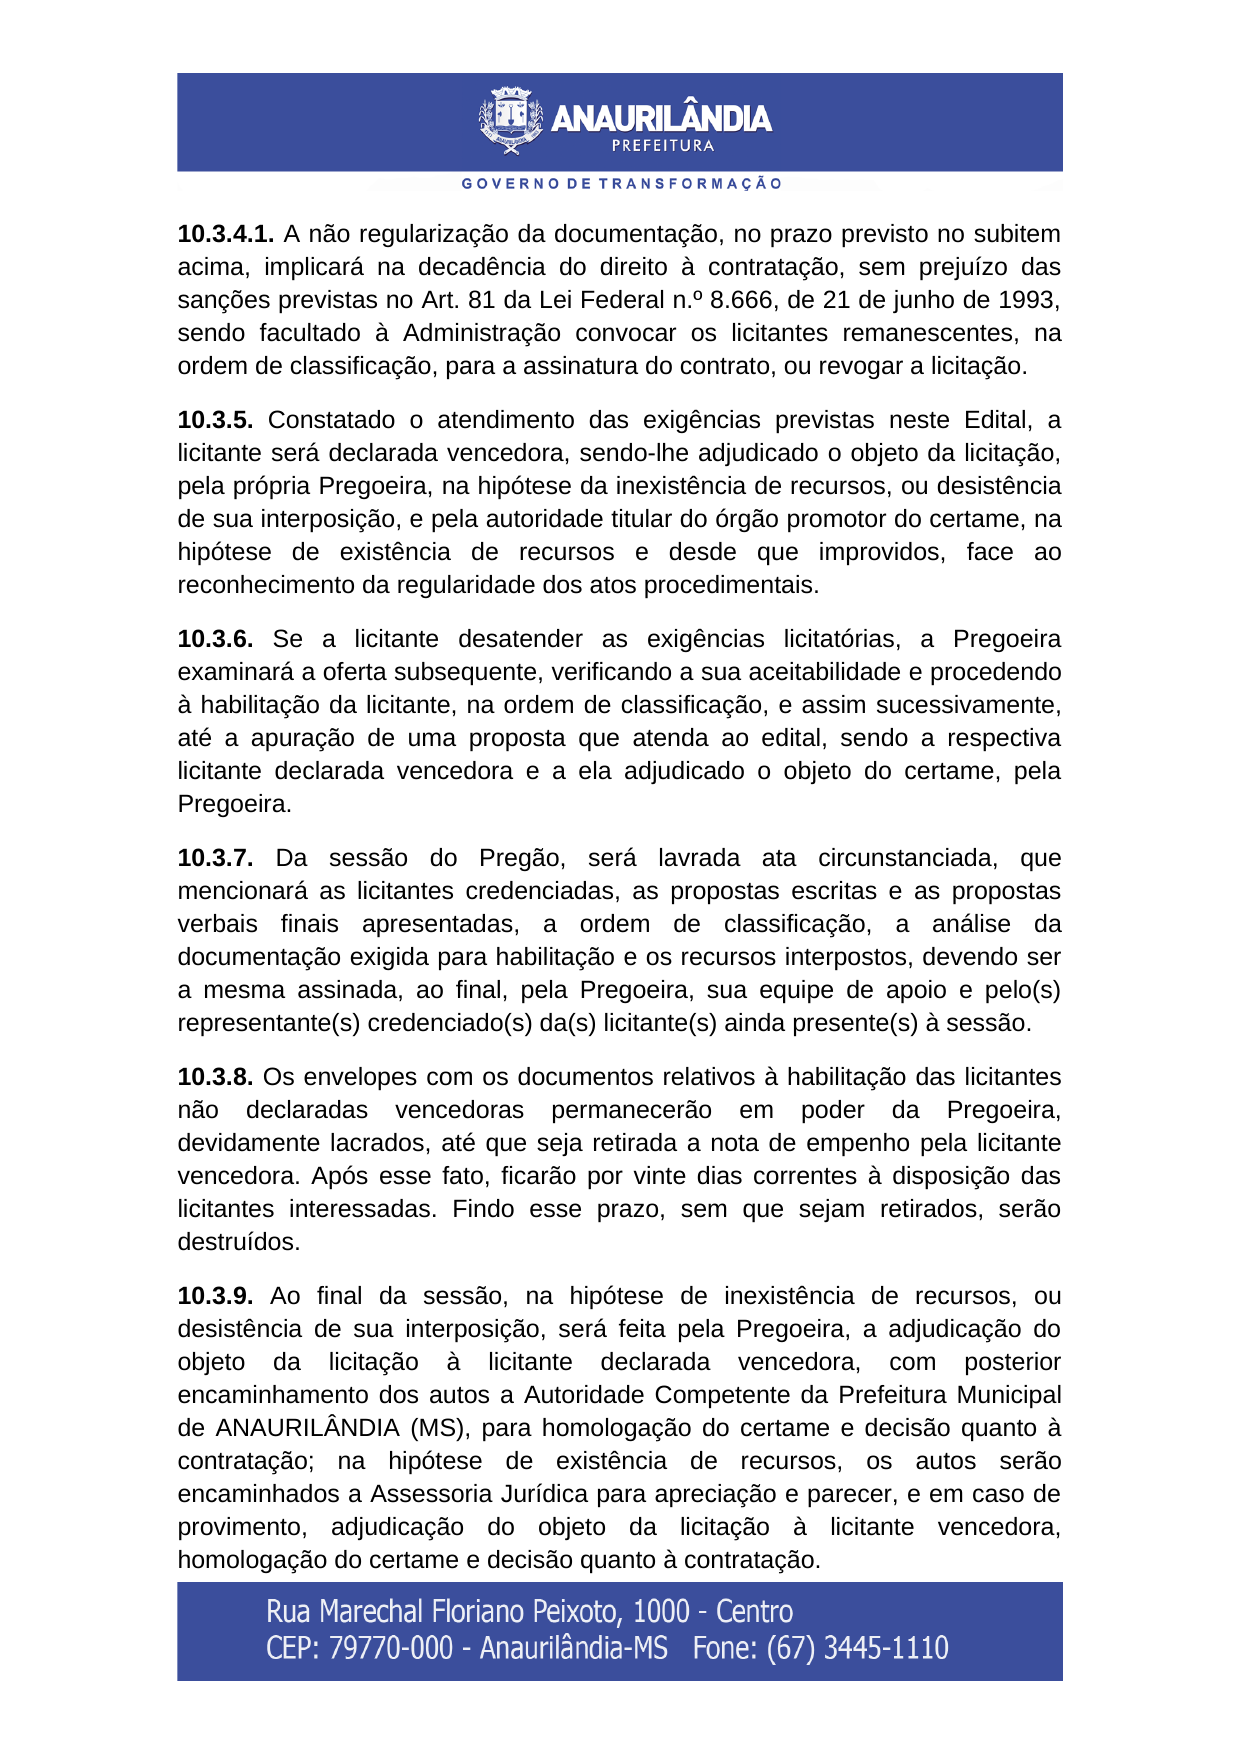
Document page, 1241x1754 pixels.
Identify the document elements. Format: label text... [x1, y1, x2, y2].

text 10.3.4.1. A não regularização da documentação, no prazo previsto no subitem acima, implicará na decadência do direito à contratação, sem prejuízo das sanções previstas no Art. 81 da Lei Federal n.º 8.666, de 21 de junho de 1993, sendo facultado à Administração convocar os licitantes remanescentes, na ordem de classificação, para a assinatura do contrato, ou revogar a licitação. [177, 219, 1063, 380]
picture [177, 73, 1063, 191]
text 10.3.7. Da sessão do Pregão, será lavrada ata circunstanciada, que mencionará as licitantes credenciadas, as propostas escritas e as propostas verbais finais apresentadas, a ordem de classificação, a análise da documentação exigida para habilitação e os recursos interpostos, devendo ser a mesma assinada, ao final, pela Pregoeira, sua equipe de apoio e pelo(s) representante(s) credenciado(s) da(s) licitante(s) ainda presente(s) à sessão. [177, 843, 1063, 1037]
text 10.3.9. Ao final da sessão, na hipótese de inexistência de recursos, ou desistência de sua interposição, será feita pela Pregoeira, a adjudicação do objeto da licitação à licitante declarada vencedora, com posterior encaminhamento dos autos a Autoridade Competente da Prefeitura Municipal de ANAURILÂNDIA (MS), para homologação do certame e decisão quanto à contratação; na hipótese de existência de recursos, os autos serão encaminhados a Assessoria Jurídica para apreciação e parecer, e em caso de provimento, adjudicação do objeto da licitação à licitante vencedora, homologação do certame e decisão quanto à contratação. [177, 1281, 1063, 1573]
text 10.3.6. Se a licitante desatender as exigências licitatórias, a Pregoeira examinará a oferta subsequente, verificando a sua aceitabilidade e procedendo à habilitação da licitante, na ordem de classificação, e assim sucessivamente, até a apuração de uma proposta que atenda ao edital, sendo a respectiva licitante declarada vencedora e a ela adjudicado o objeto do certame, pela Pregoeira. [177, 624, 1063, 818]
text 10.3.5. Constatado o atendimento das exigências previstas neste Edital, a licitante será declarada vencedora, sendo-lhe adjudicado o objeto da licitação, pela própria Pregoeira, na hipótese da inexistência de recursos, ou desistência de sua interposição, e pela autoridade titular do órgão promotor do certame, na hipótese de existência de recursos e desde que improvidos, face ao reconhecimento da regularidade dos atos procedimentais. [177, 405, 1063, 599]
text 10.3.8. Os envelopes com os documentos relativos à habilitação das licitantes não declaradas vencedoras permanecerão em poder da Pregoeira, devidamente lacrados, até que seja retirada a nota de empenho pela licitante vencedora. Após esse fato, ficarão por vinte dias correntes à disposição das licitantes interessadas. Findo esse prazo, sem que sejam retirados, serão destruídos. [177, 1062, 1063, 1256]
picture [177, 1582, 1063, 1681]
